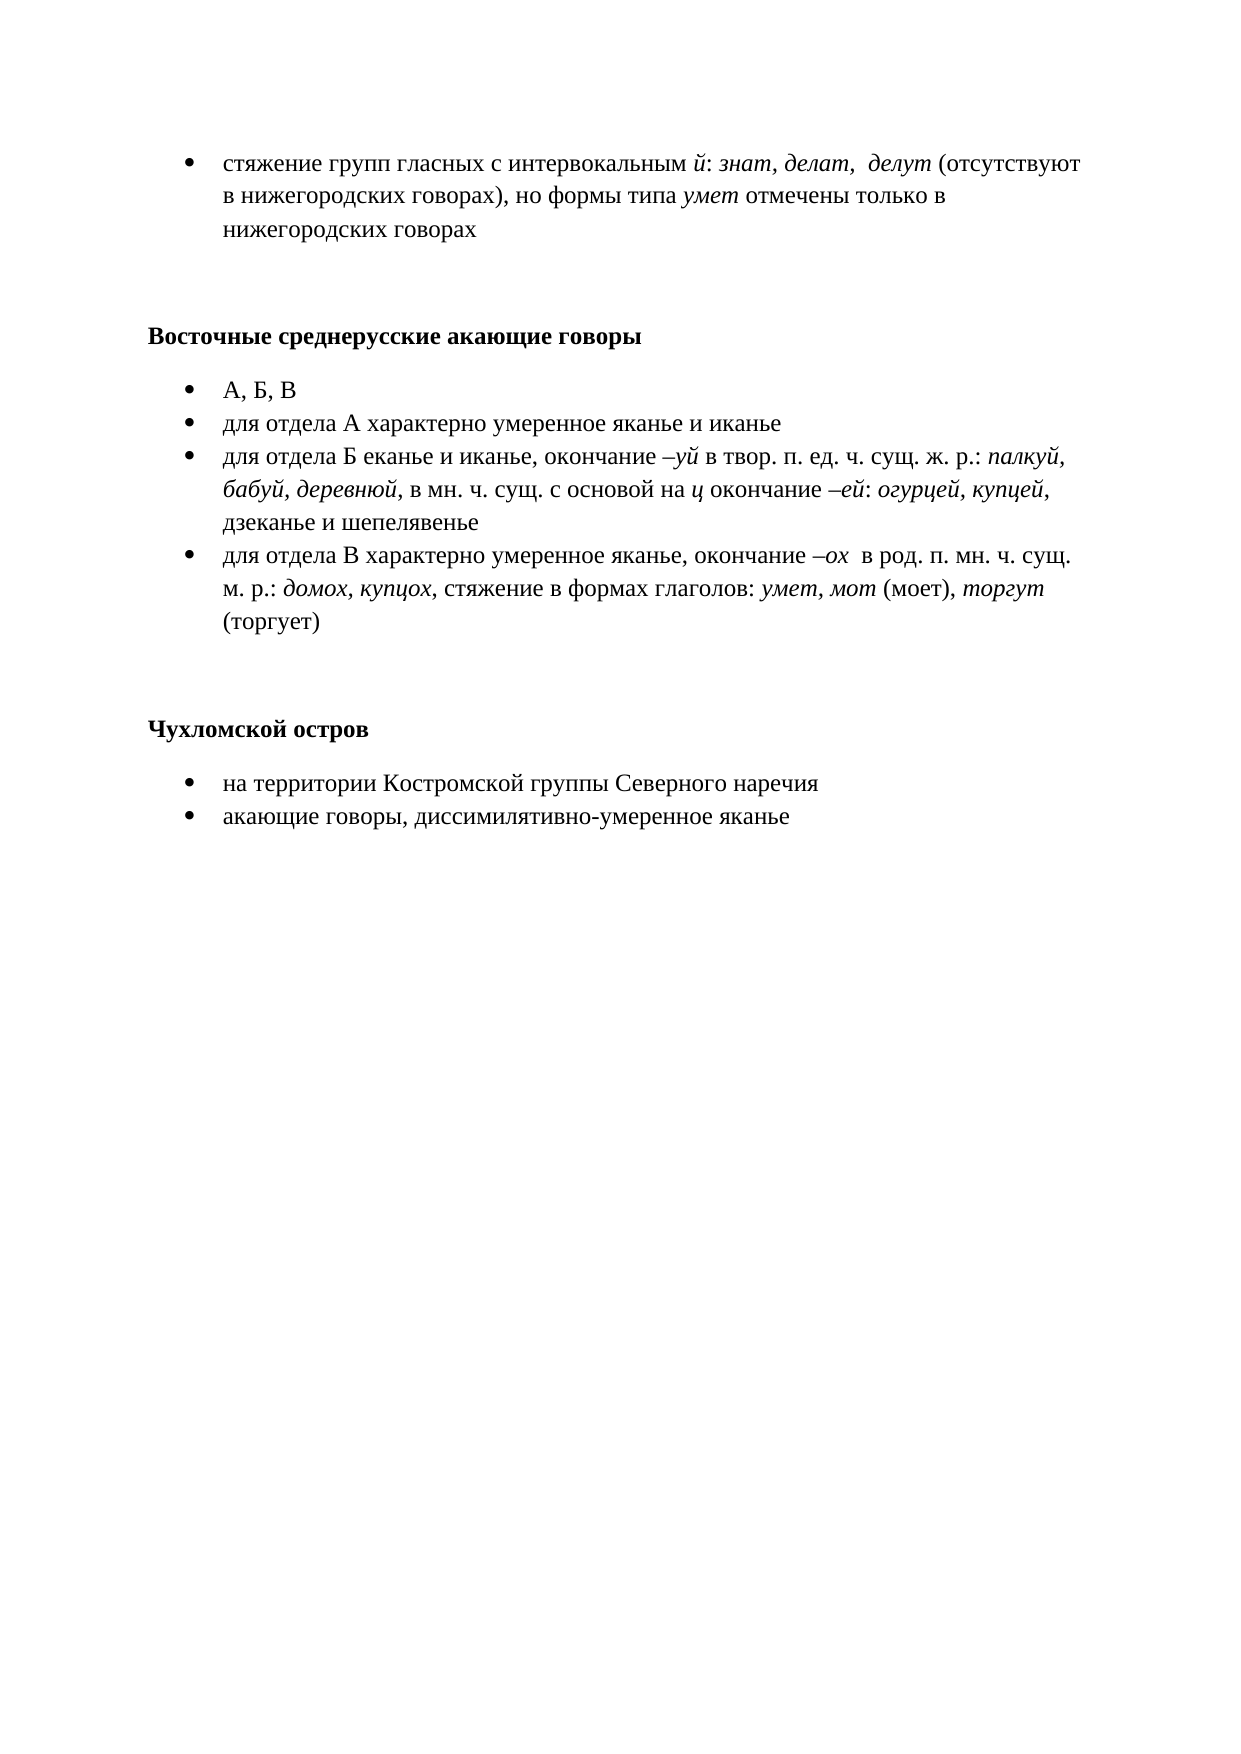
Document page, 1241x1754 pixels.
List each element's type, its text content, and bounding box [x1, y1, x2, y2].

text Чухломской остров [148, 714, 1093, 743]
list для отдела Б еканье и иканье, окончание –уй в твор. п. ед. ч. сущ. ж. р.: палкуй, бабуй, деревнюй, в мн. ч. сущ. с основой на ц окончание –ей: огурцей, купцей, дзеканье и шепелявенье [185, 441, 1093, 536]
list для отдела А характерно умеренное яканье и иканье [185, 408, 1093, 437]
list на территории Костромской группы Северного наречия [185, 768, 1093, 797]
text Восточные среднерусские акающие говоры [148, 321, 1093, 350]
list А, Б, В [185, 375, 1093, 404]
list для отдела В характерно умеренное яканье, окончание –ох в род. п. мн. ч. сущ. м. р.: домох, купцох, стяжение в формах глаголов: умет, мот (моет), торгут (торгует) [185, 540, 1093, 635]
list стяжение групп гласных с интервокальным й: знат, делат, делут (отсутствуют в нижегородских говорах), но формы типа умет отмечены только в нижегородских говорах [185, 148, 1093, 242]
list акающие говоры, диссимилятивно-умеренное яканье [185, 801, 1093, 830]
